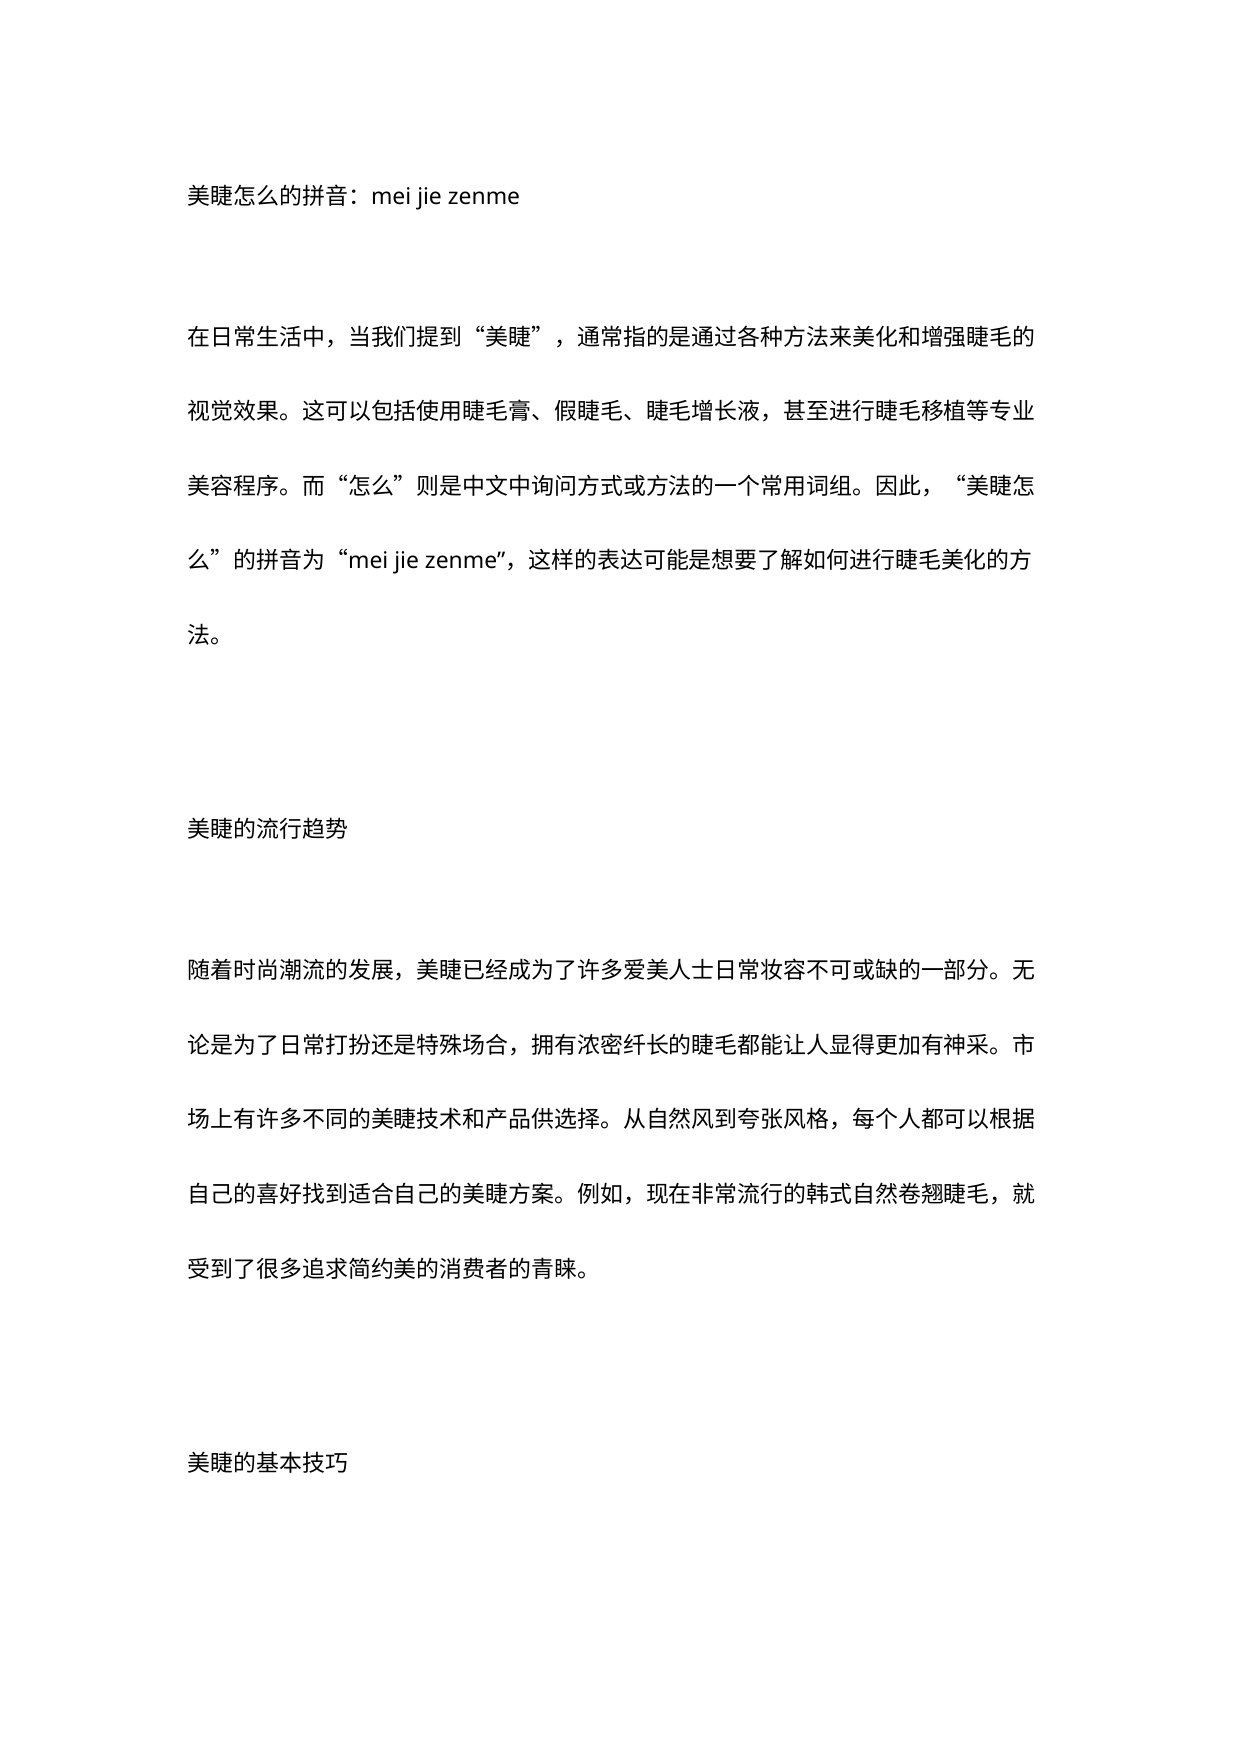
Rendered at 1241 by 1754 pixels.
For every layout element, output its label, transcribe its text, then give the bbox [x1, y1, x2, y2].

text 美睫的流行趋势 [187, 796, 1053, 861]
text 美睫怎么的拼音：mei jie zenme [187, 162, 1053, 227]
text 在日常生活中，当我们提到“美睫”，通常指的是通过各种方法来美化和增强睫毛的视觉效果。这可以包括使用睫毛膏、假睫毛、睫毛增长液，甚至进行睫毛移植等专业美容程序。而“怎么”则是中文中询问方式或方法的一个常用词组。因此，“美睫怎么”的拼音为“mei jie zenme”，这样的表达可能是想要了解如何进行睫毛美化的方法。 [187, 302, 1053, 666]
text 美睫的基本技巧 [187, 1429, 1053, 1494]
text 随着时尚潮流的发展，美睫已经成为了许多爱美人士日常妆容不可或缺的一部分。无论是为了日常打扮还是特殊场合，拥有浓密纤长的睫毛都能让人显得更加有神采。市场上有许多不同的美睫技术和产品供选择。从自然风到夸张风格，每个人都可以根据自己的喜好找到适合自己的美睫方案。例如，现在非常流行的韩式自然卷翘睫毛，就受到了很多追求简约美的消费者的青睐。 [187, 936, 1053, 1300]
